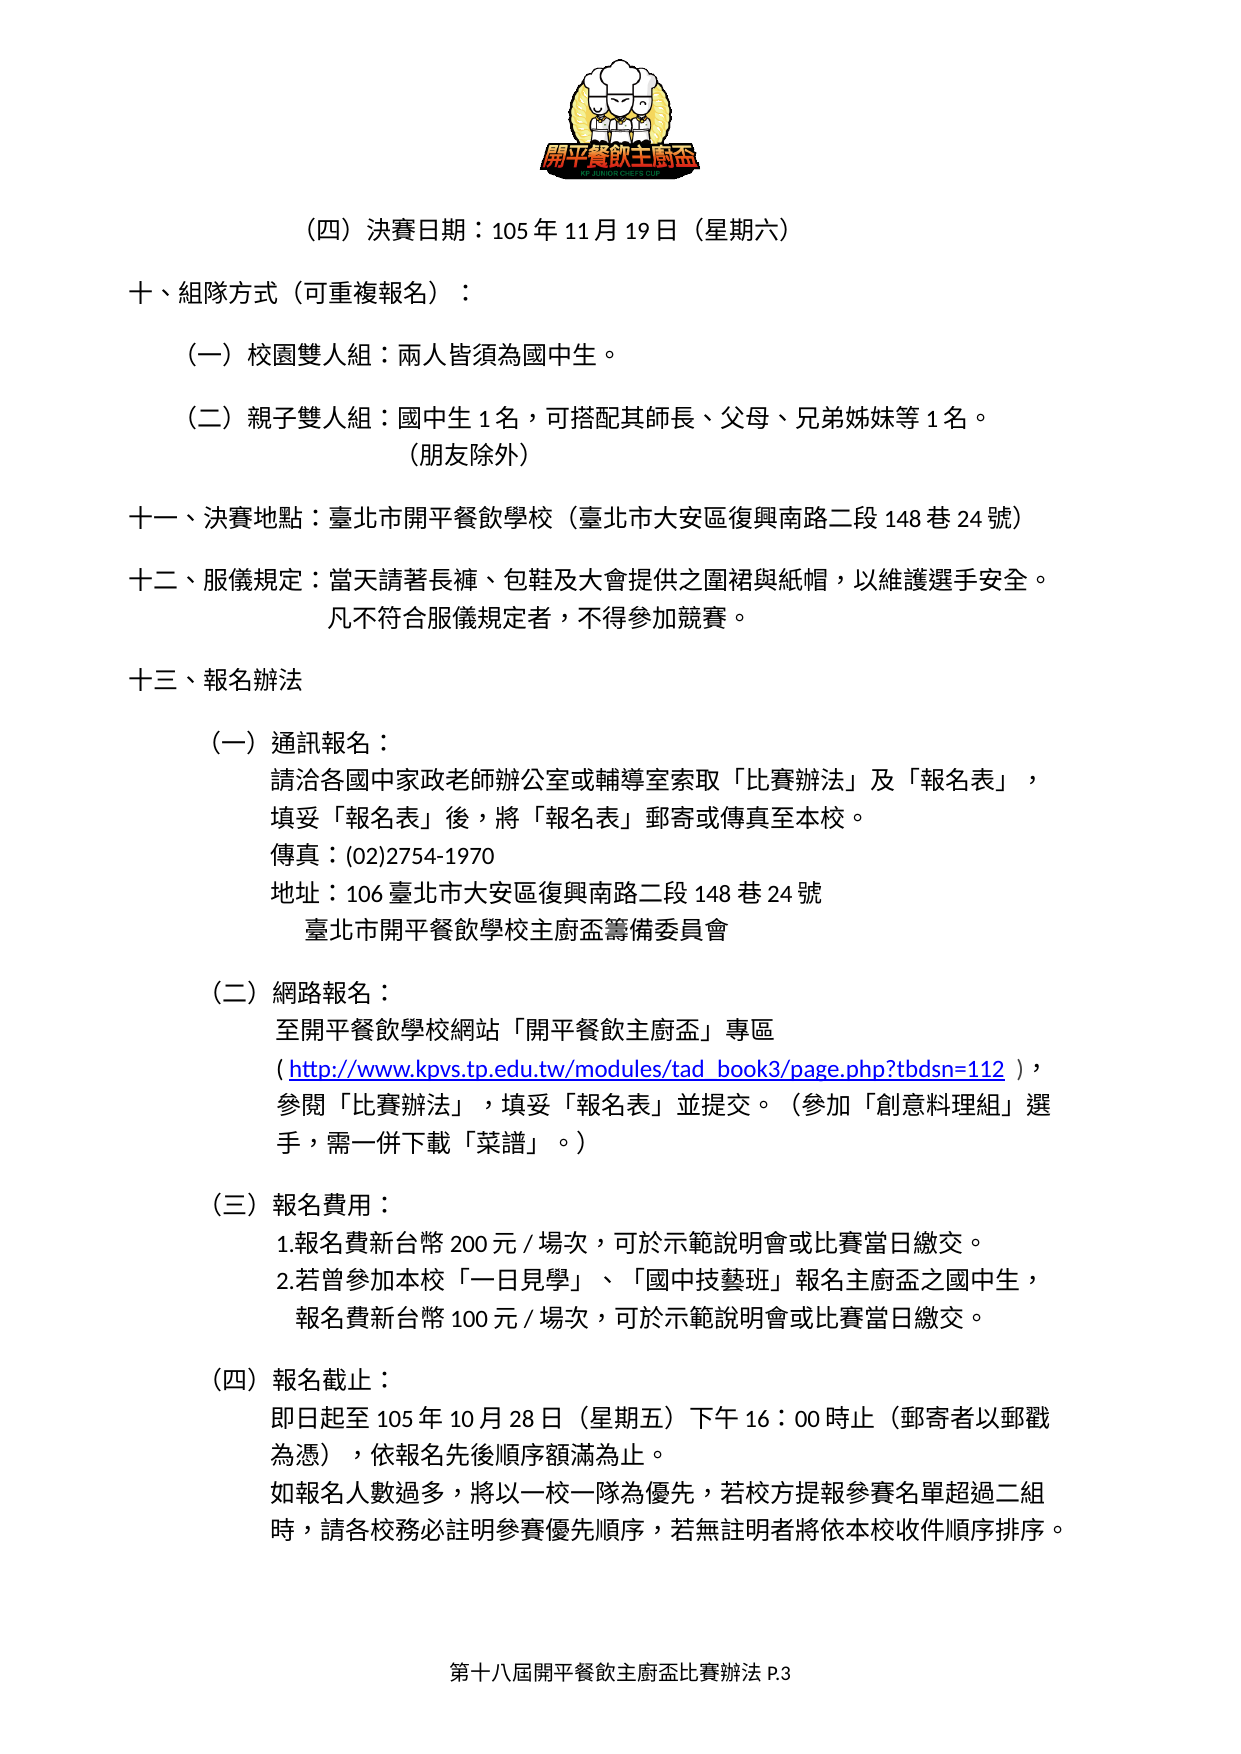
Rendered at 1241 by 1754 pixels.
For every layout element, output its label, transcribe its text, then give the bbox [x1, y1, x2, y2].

text （四）決賽日期：105年11月19日（星期六） [291, 210, 1053, 248]
text （一）校園雙人組：兩人皆須為國中生。 [173, 335, 1053, 373]
text （四）報名截止： 即日起至105年10月28日（星期五）下午16：00時止（郵寄者以郵戳為憑），依報名先後順序額滿為止。 如報名人數過多，將以一校一隊為優先，若校方提報參賽名單超過二組時，請各校務必註明參賽優先順序，若無註明者將依本校收件順序排序。 [197, 1360, 1053, 1548]
text （三）報名費用： [197, 1185, 1053, 1223]
text 十、組隊方式（可重複報名）： [128, 273, 1053, 310]
text （一）通訊報名： 請洽各國中家政老師辦公室或輔導室索取「比賽辦法」及「報名表」，填妥「報名表」後，將「報名表」郵寄或傳真至本校。 傳真：(02)2754-1970 地址：106臺北市大安區復興南路二段148 巷24號 臺北市開平餐飲學校主廚盃籌備委員會 [196, 723, 1053, 948]
text 2.若曾參加本校「一日見學」、「國中技藝班」報名主廚盃之國中生，報名費新台幣100元 / 場次，可於示範說明會或比賽當日繳交。 [276, 1260, 1053, 1335]
text 十三、報名辦法 [128, 660, 1053, 698]
text （二）網路報名： [197, 973, 1053, 1010]
text 十一、決賽地點：臺北市開平餐飲學校（臺北市大安區復興南路二段148巷24號） [128, 498, 1053, 535]
text 十二、服儀規定：當天請著長褲、包鞋及大會提供之圍裙與紙帽，以維護選手安全。凡不符合服儀規定者，不得參加競賽。 [129, 560, 1053, 635]
text （二）親子雙人組：國中生1名，可搭配其師長、父母、兄弟姊妹等1名。 （朋友除外） [173, 398, 1053, 473]
picture [539, 59, 701, 180]
text 1.報名費新台幣200元 / 場次，可於示範說明會或比賽當日繳交。 [270, 1223, 1053, 1260]
text 至開平餐飲學校網站「開平餐飲主廚盃」專區 ( http://www.kpvs.tp.edu.tw/modules/tad_book3/page.php?tbdsn=112 )， 參閱「比賽辦法」，填妥「報名表」並提交。（參加「創意料理組」選手，需一併下載「菜譜」。） [276, 1010, 1053, 1160]
